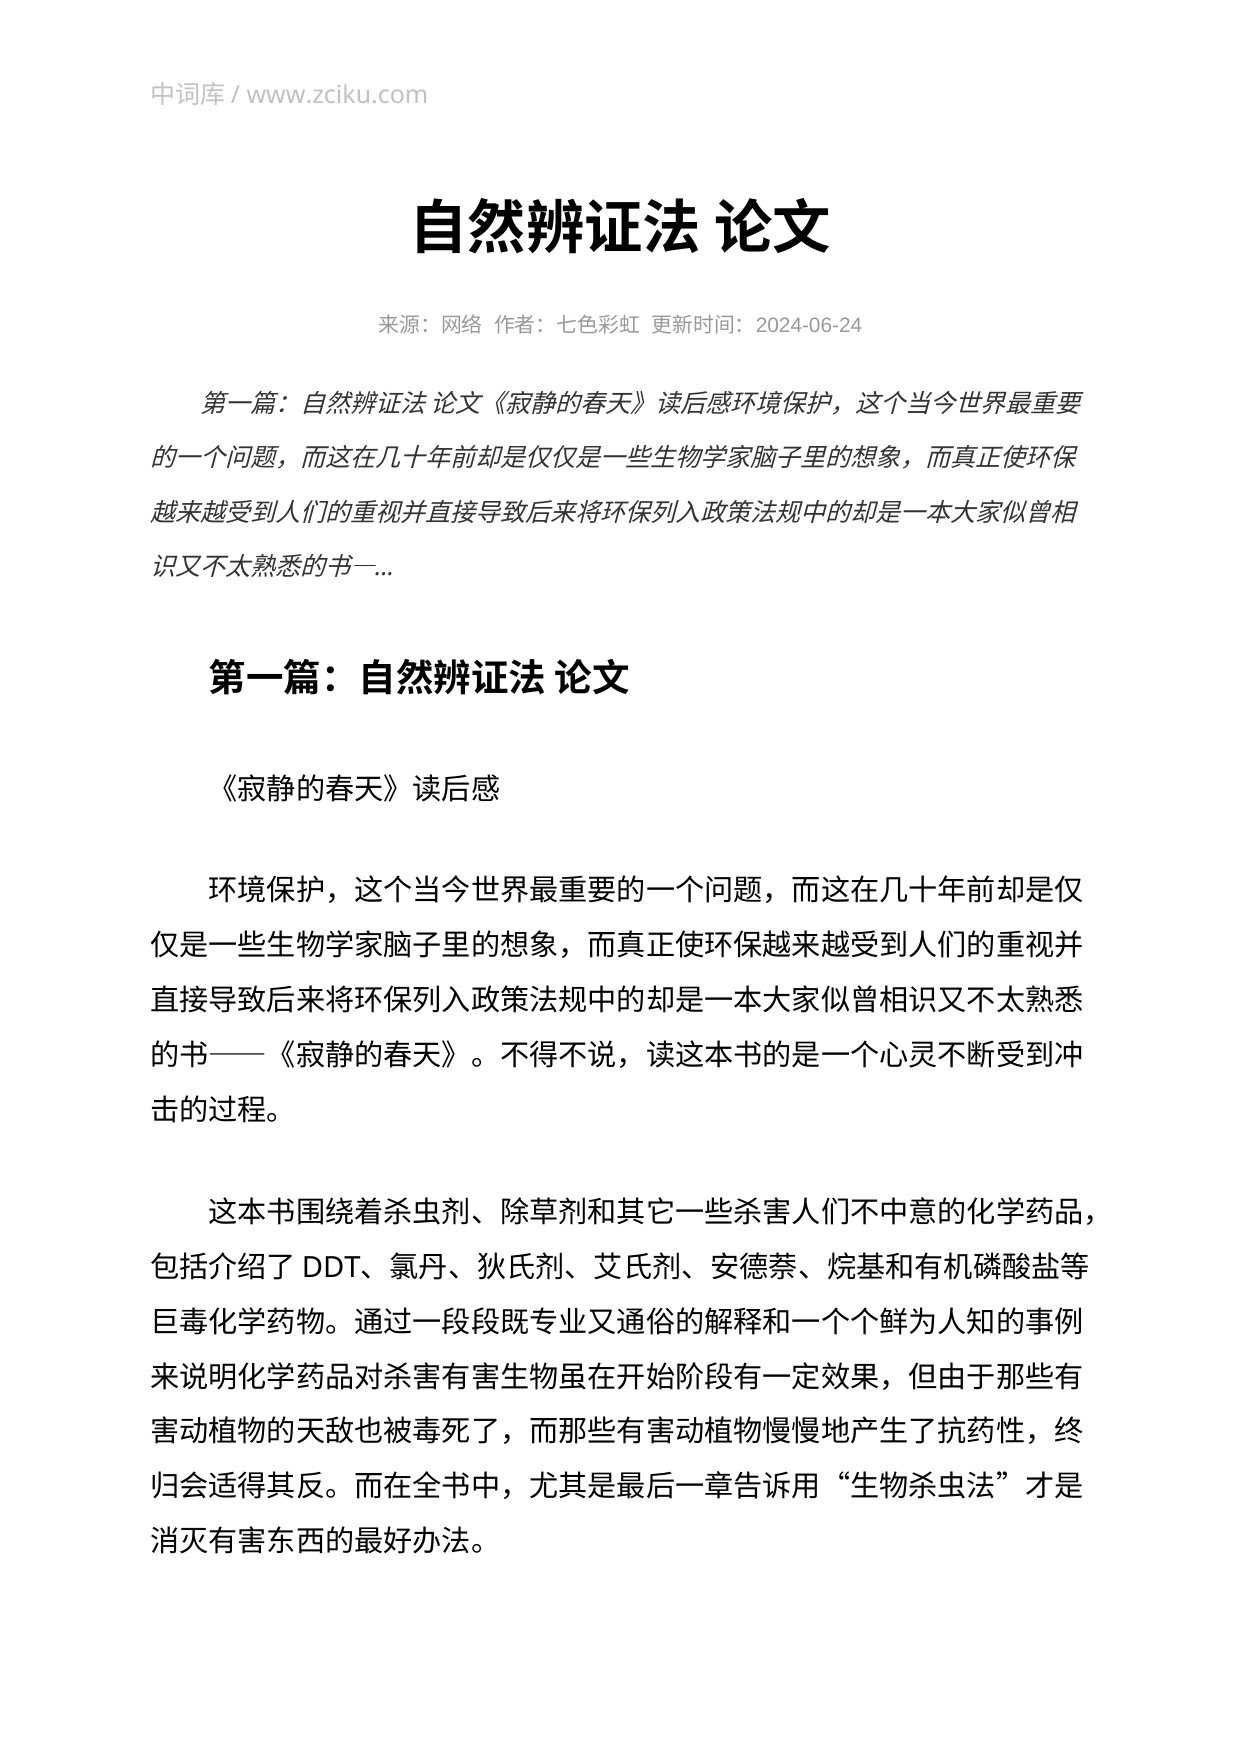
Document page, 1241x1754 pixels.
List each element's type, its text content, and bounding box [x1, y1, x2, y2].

text 《寂静的春天》读后感 [150, 765, 1090, 807]
subtitle 自然辨证法 论文 [150, 181, 1090, 266]
text 第一篇：自然辨证法 论文《寂静的春天》读后感环境保护，这个当今世界最重要的一个问题，而这在几十年前却是仅仅是一些生物学家脑子里的想象，而真正使环保越来越受到人们的重视并直接导致后来将环保列入政策法规中的却是一本大家似曾相识又不太熟悉的书—... [150, 383, 1090, 583]
text 来源：网络 作者：七色彩虹 更新时间：2024-06-24 [150, 313, 1090, 337]
text 这本书围绕着杀虫剂、除草剂和其它一些杀害人们不中意的化学药品，包括介绍了DDT、氯丹、狄氏剂、艾氏剂、安德萘、烷基和有机磷酸盐等巨毒化学药物。通过一段段既专业又通俗的解释和一个个鲜为人知的事例来说明化学药品对杀害有害生物虽在开始阶段有一定效果，但由于那些有害动植物的天敌也被毒死了，而那些有害动植物慢慢地产生了抗药性，终归会适得其反。而在全书中，尤其是最后一章告诉用“生物杀虫法”才是消灭有害东西的最好办法。 [150, 1188, 1090, 1560]
text 第一篇：自然辨证法 论文 [150, 648, 1090, 702]
text 环境保护，这个当今世界最重要的一个问题，而这在几十年前却是仅仅是一些生物学家脑子里的想象，而真正使环保越来越受到人们的重视并直接导致后来将环保列入政策法规中的却是一本大家似曾相识又不太熟悉的书——《寂静的春天》。不得不说，读这本书的是一个心灵不断受到冲击的过程。 [150, 867, 1090, 1129]
